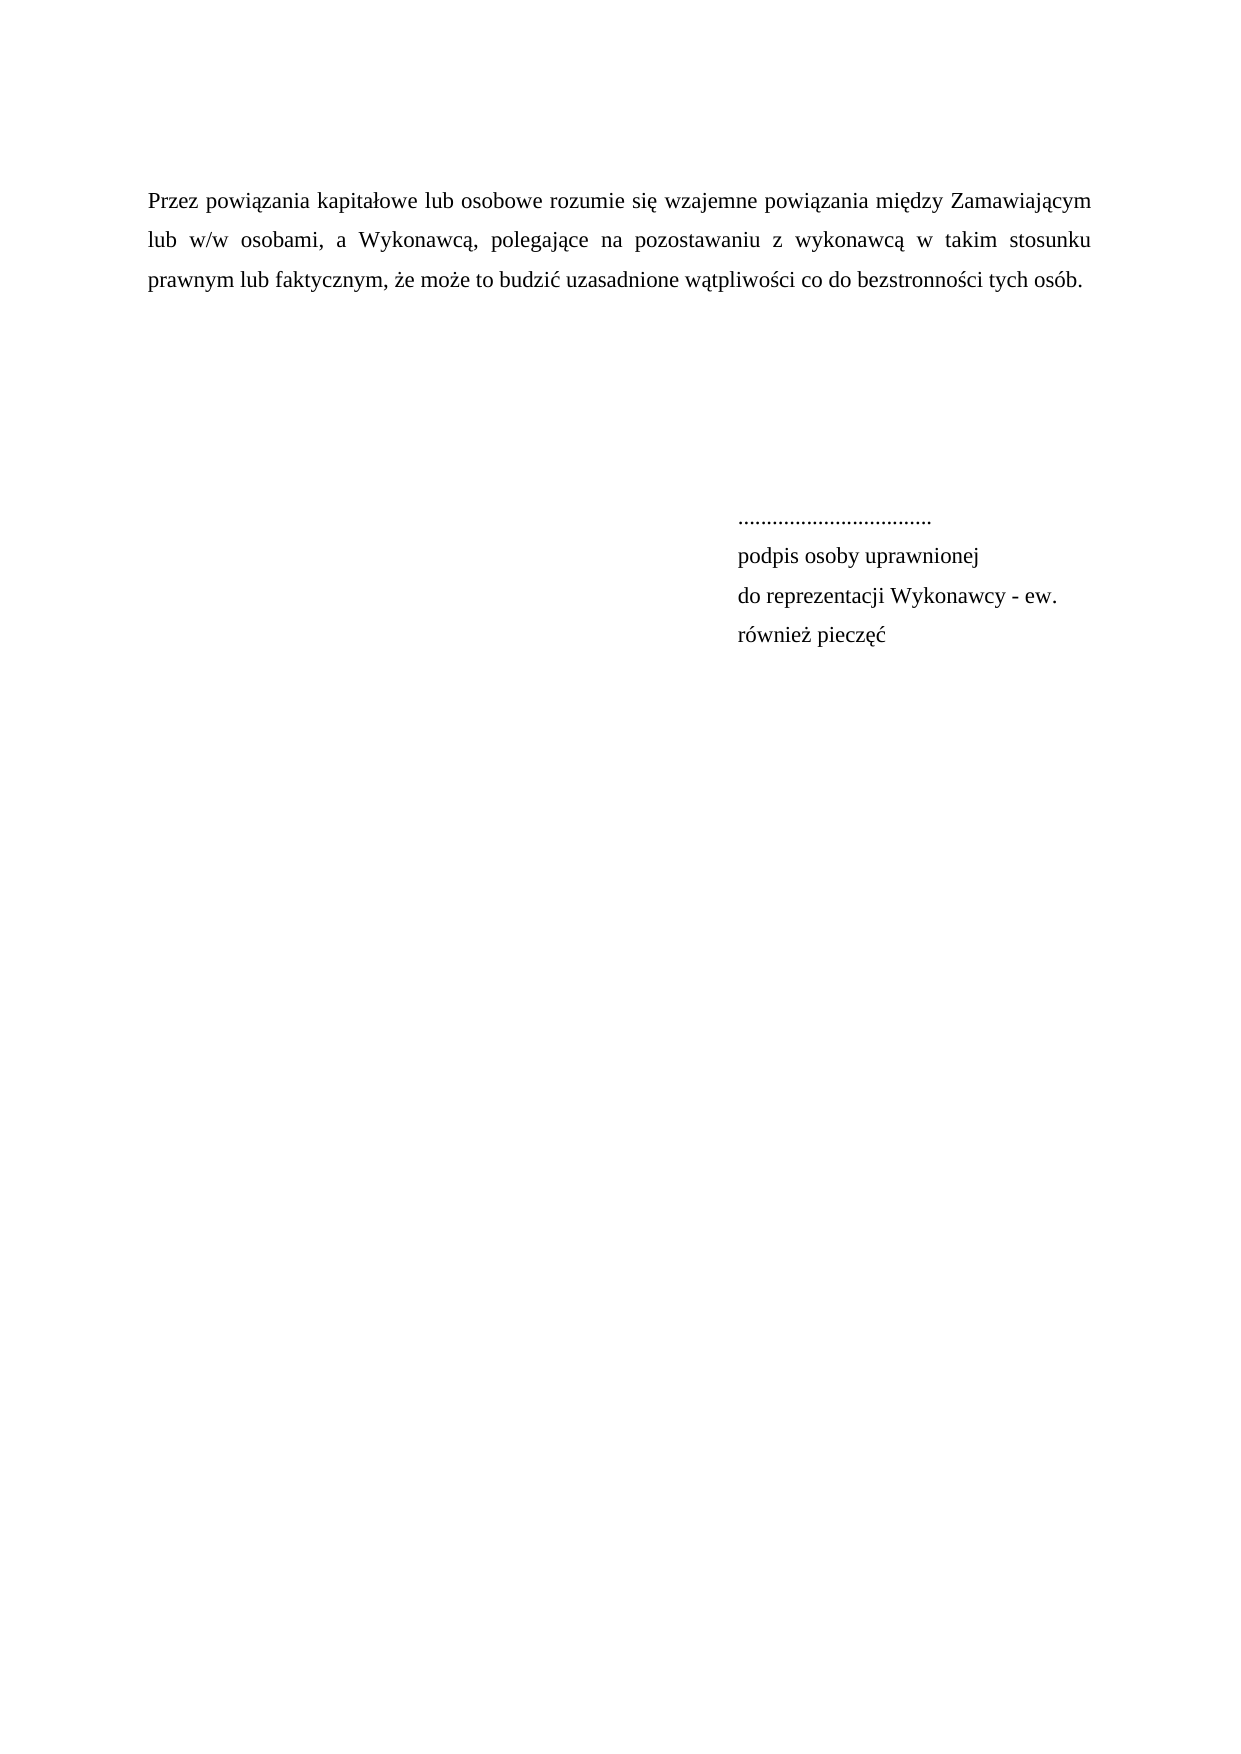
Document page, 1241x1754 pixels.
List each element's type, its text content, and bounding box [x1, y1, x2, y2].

text podpis osoby uprawnionej [148, 542, 1093, 569]
text do reprezentacji Wykonawcy - ew. [148, 582, 1093, 608]
text .................................. [148, 503, 1093, 529]
text Przez powiązania kapitałowe lub osobowe rozumie się wzajemne powiązania między Zamawiającym lub w/w osobami, a Wykonawcą, polegające na pozostawaniu z wykonawcą w takim stosunku prawnym lub faktycznym, że może to budzić uzasadnione wątpliwości co do bezstronności tych osób. [148, 187, 1093, 292]
text również pieczęć [148, 621, 1093, 648]
